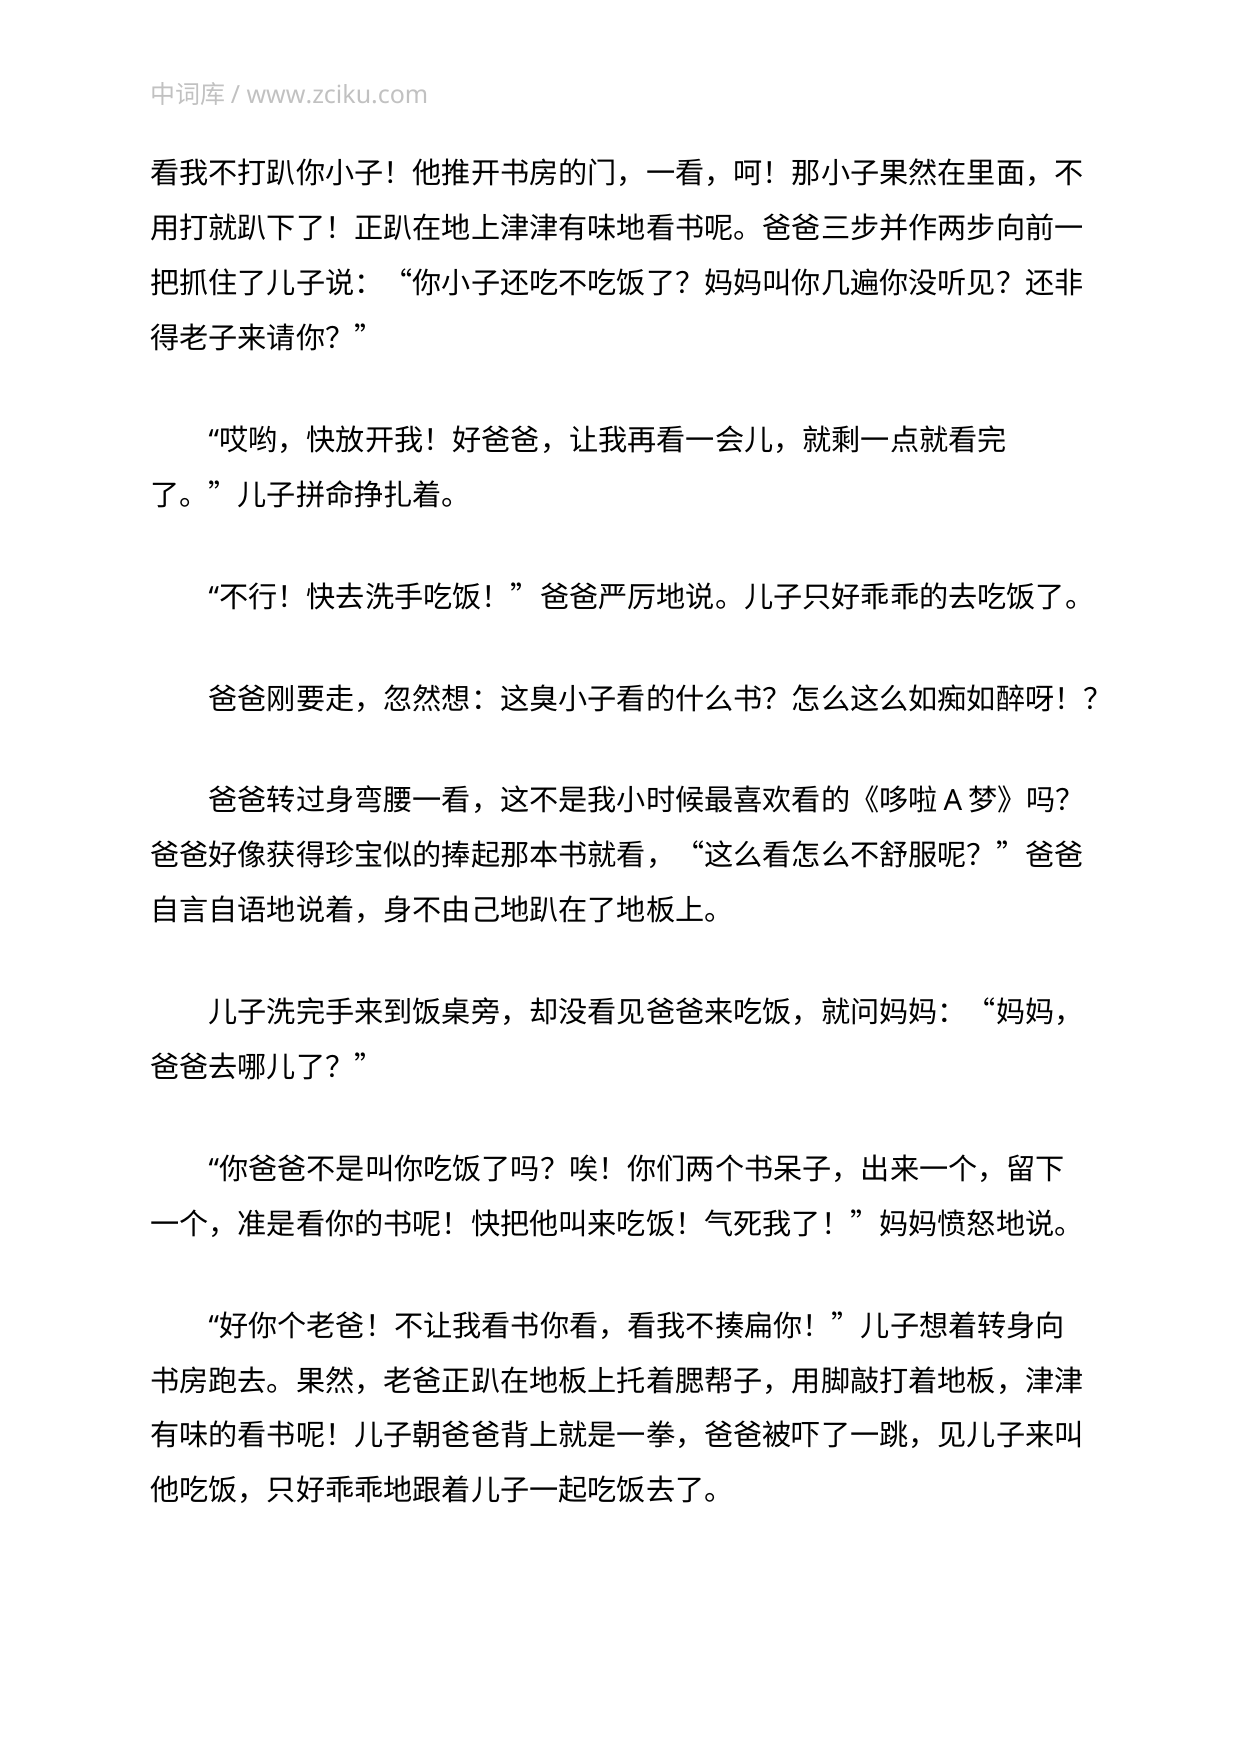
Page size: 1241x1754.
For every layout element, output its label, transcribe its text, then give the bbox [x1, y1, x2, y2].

text “不行！快去洗手吃饭！”爸爸严厉地说。儿子只好乖乖的去吃饭了。 [150, 573, 1090, 616]
text “好你个老爸！不让我看书你看，看我不揍扁你！”儿子想着转身向书房跑去。果然，老爸正趴在地板上托着腮帮子，用脚敲打着地板，津津有味的看书呢！儿子朝爸爸背上就是一拳，爸爸被吓了一跳，见儿子来叫他吃饭，只好乖乖地跟着儿子一起吃饭去了。 [150, 1302, 1090, 1509]
text 爸爸转过身弯腰一看，这不是我小时候最喜欢看的《哆啦A梦》吗？爸爸好像获得珍宝似的捧起那本书就看，“这么看怎么不舒服呢？”爸爸自言自语地说着，身不由己地趴在了地板上。 [150, 777, 1090, 929]
text “你爸爸不是叫你吃饭了吗？唉！你们两个书呆子，出来一个，留下一个，准是看你的书呢！快把他叫来吃饭！气死我了！”妈妈愤怒地说。 [150, 1145, 1090, 1243]
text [150, 150, 1090, 357]
text “哎哟，快放开我！好爸爸，让我再看一会儿，就剩一点就看完了。”儿子拼命挣扎着。 [150, 416, 1090, 514]
text 爸爸刚要走，忽然想：这臭小子看的什么书？怎么这么如痴如醉呀！？ [150, 675, 1090, 717]
text 儿子洗完手来到饭桌旁，却没看见爸爸来吃饭，就问妈妈：“妈妈，爸爸去哪儿了？” [150, 989, 1090, 1086]
